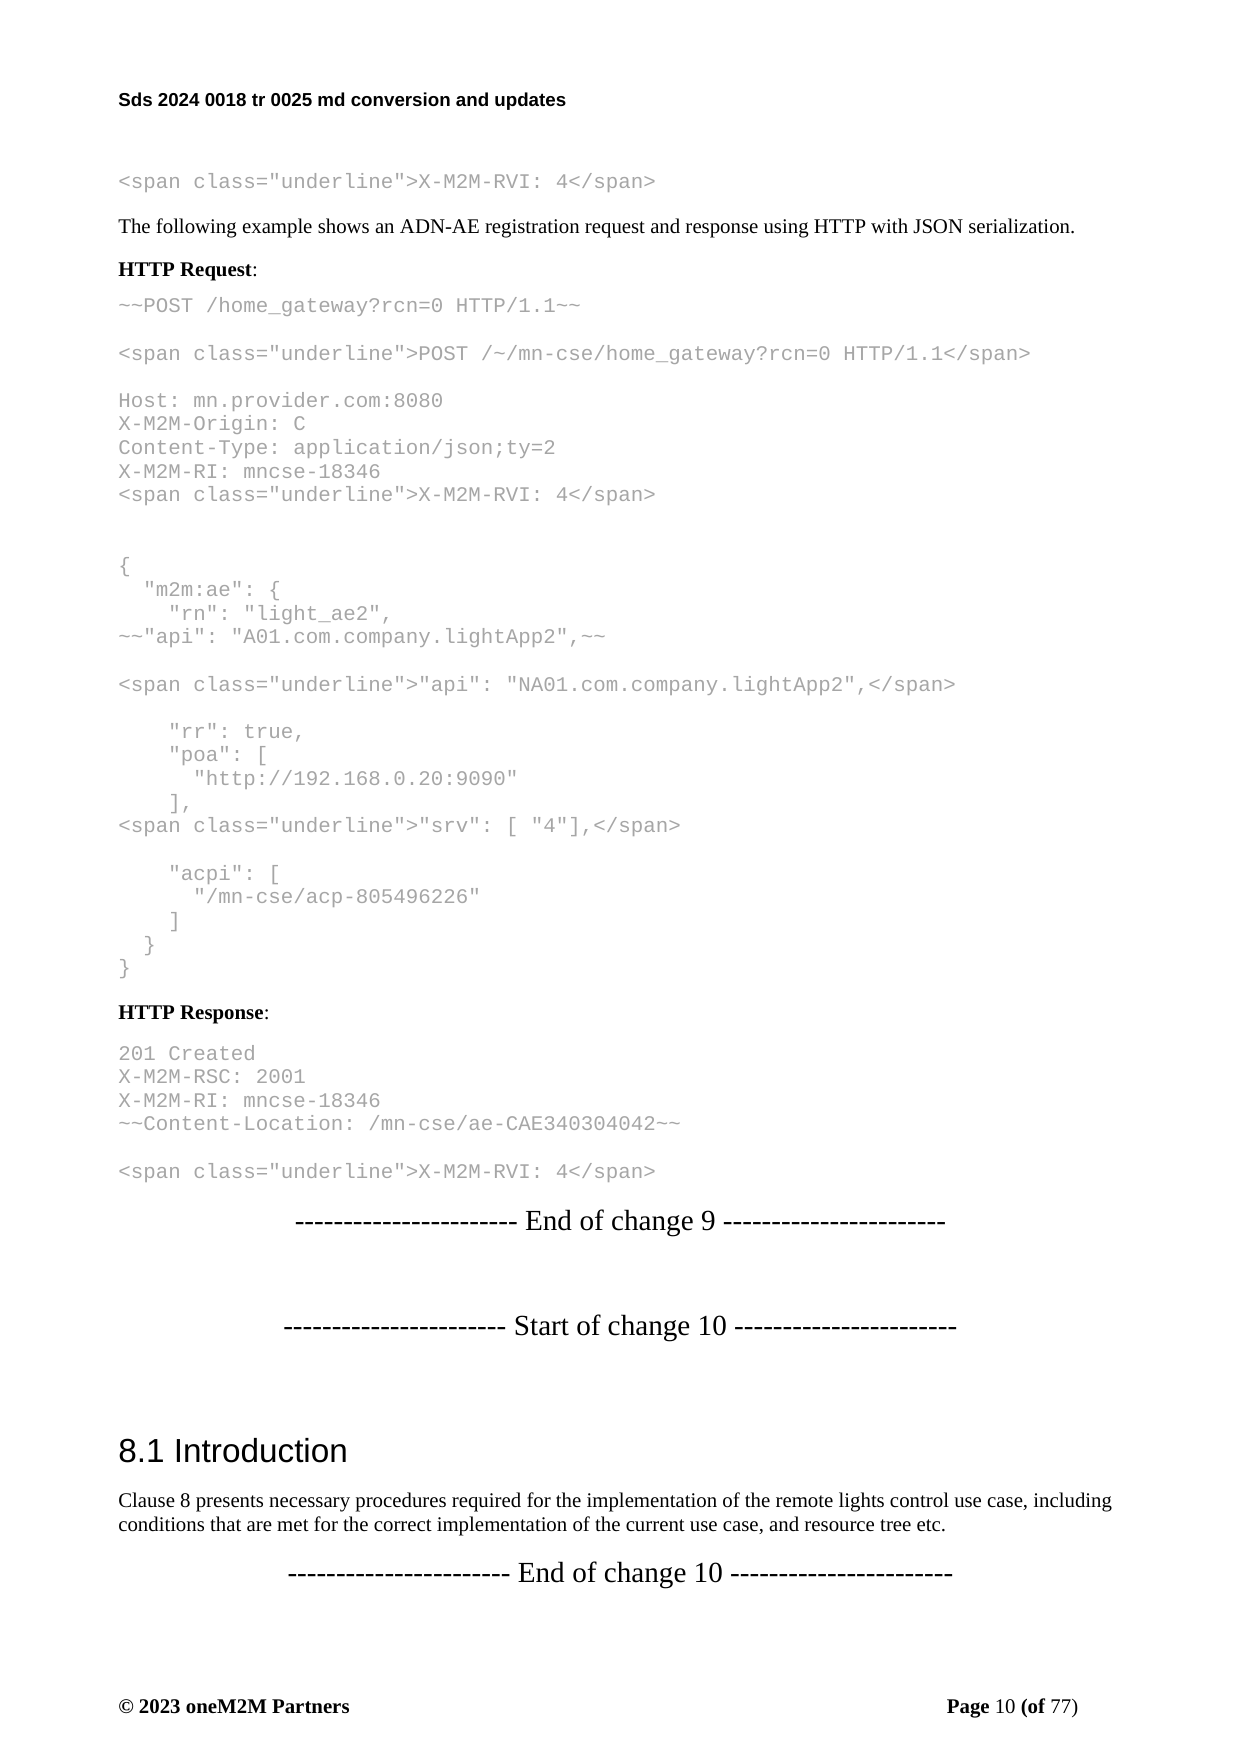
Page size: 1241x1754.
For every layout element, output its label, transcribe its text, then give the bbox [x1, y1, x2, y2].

text ----------------------- End of change 9 ----------------------- [118, 1203, 1122, 1237]
text HTTP Request: [118, 257, 1122, 281]
text 201 Created X-M2M-RSC: 2001 X-M2M-RI: mncse-18346 ~~Content-Location: /mn-cse/ae-CAE340304042~~ <span class="underline">X-M2M-RVI: 4</span> [118, 1042, 1122, 1184]
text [118, 148, 1122, 195]
text ----------------------- Start of change 10 ----------------------- [118, 1308, 1122, 1341]
text ~~POST /home_gateway?rcn=0 HTTP/1.1~~ <span class="underline">POST /~/mn-cse/home_gateway?rcn=0 HTTP/1.1</span> Host: mn.provider.com:8080 X-M2M-Origin: C Content-Type: application/json;ty=2 X-M2M-RI: mncse-18346 <span class="underline">X-M2M-RVI: 4</span> { "m2m:ae": { "rn": "light_ae2", ~~"api": "A01.com.company.lightApp2",~~ <span class="underline">"api": "NA01.com.company.lightApp2",</span> "rr": true, "poa": [ "http://192.168.0.20:9090" ], <span class="underline">"srv": [ "4"],</span> "acpi": [ "/mn-cse/acp-805496226" ] } } [118, 295, 1122, 981]
text ----------------------- End of change 10 ----------------------- [118, 1555, 1122, 1589]
subtitle 8.1 Introduction [118, 1431, 1122, 1469]
